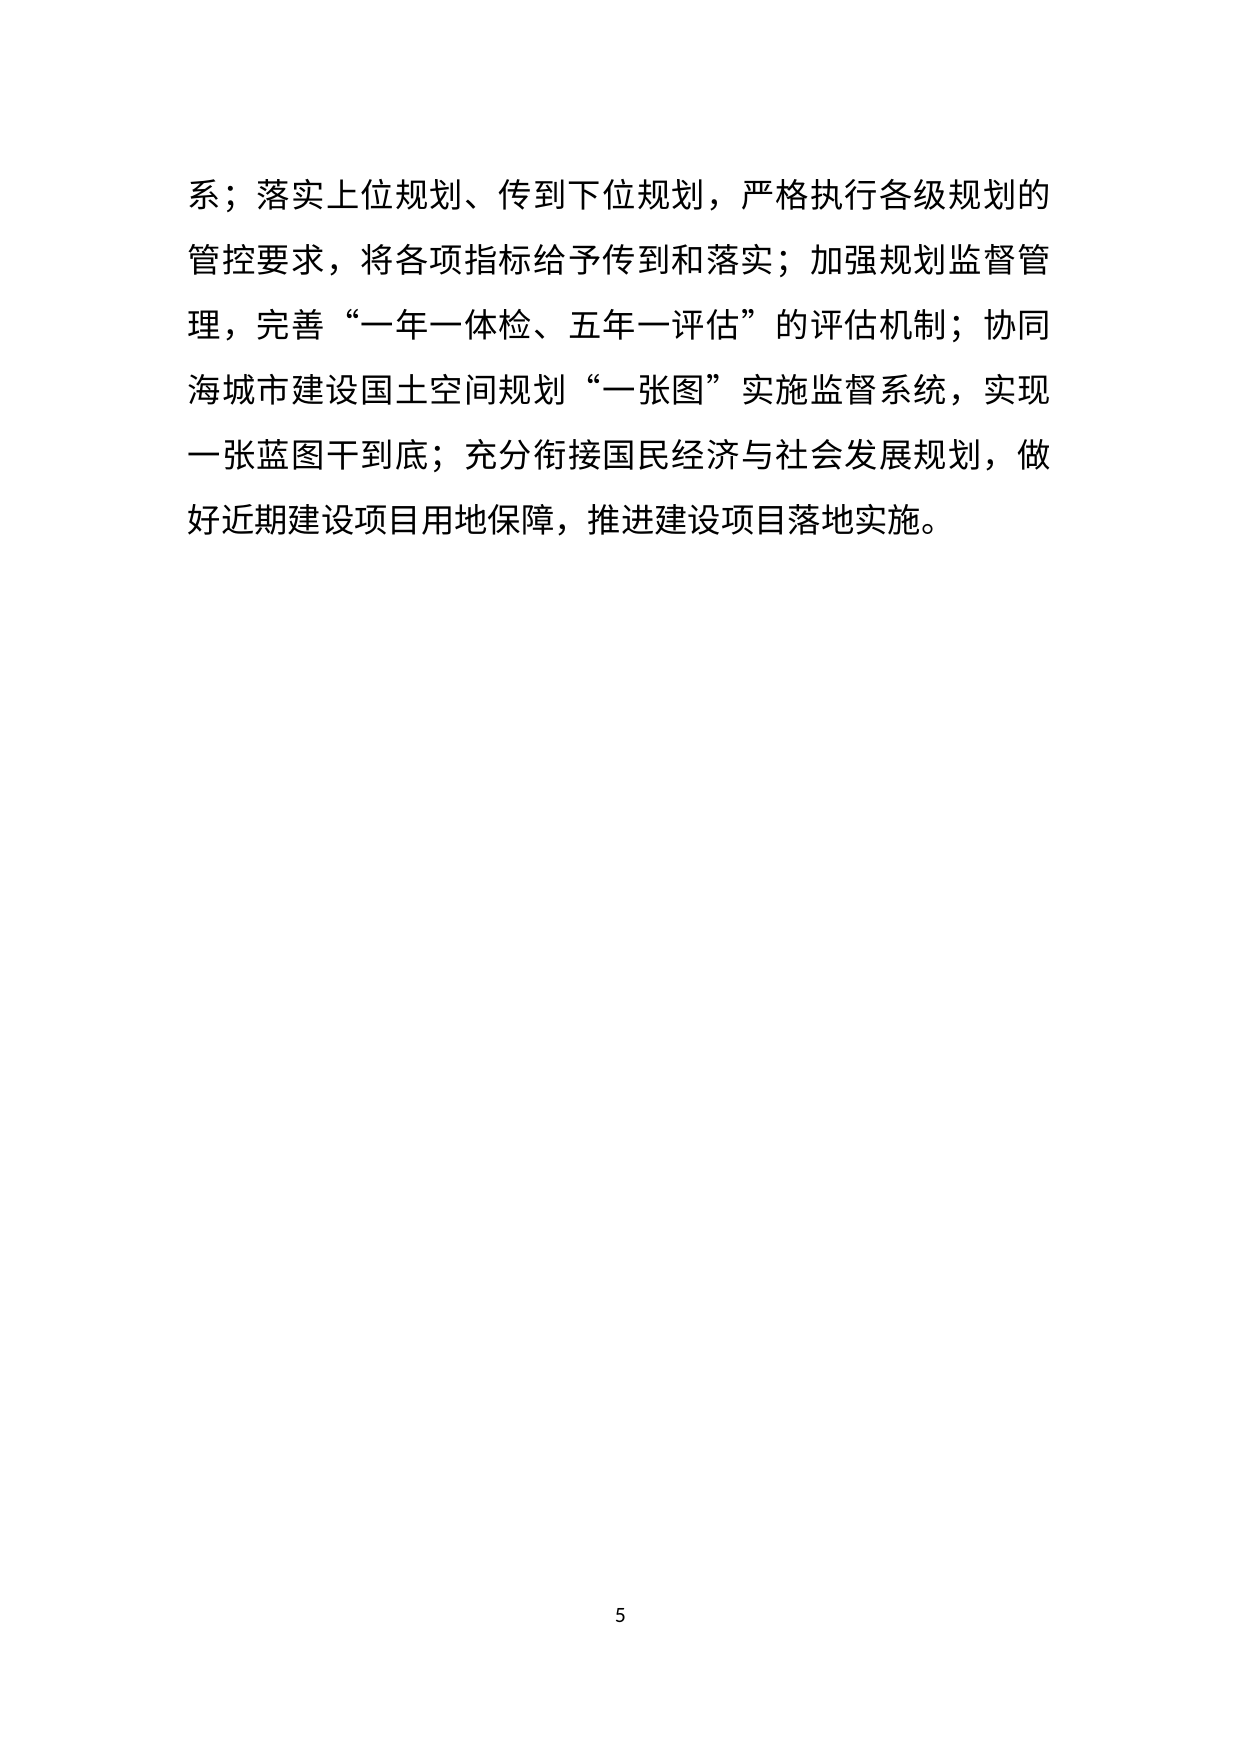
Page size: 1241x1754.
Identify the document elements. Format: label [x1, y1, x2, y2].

text [187, 161, 1053, 551]
